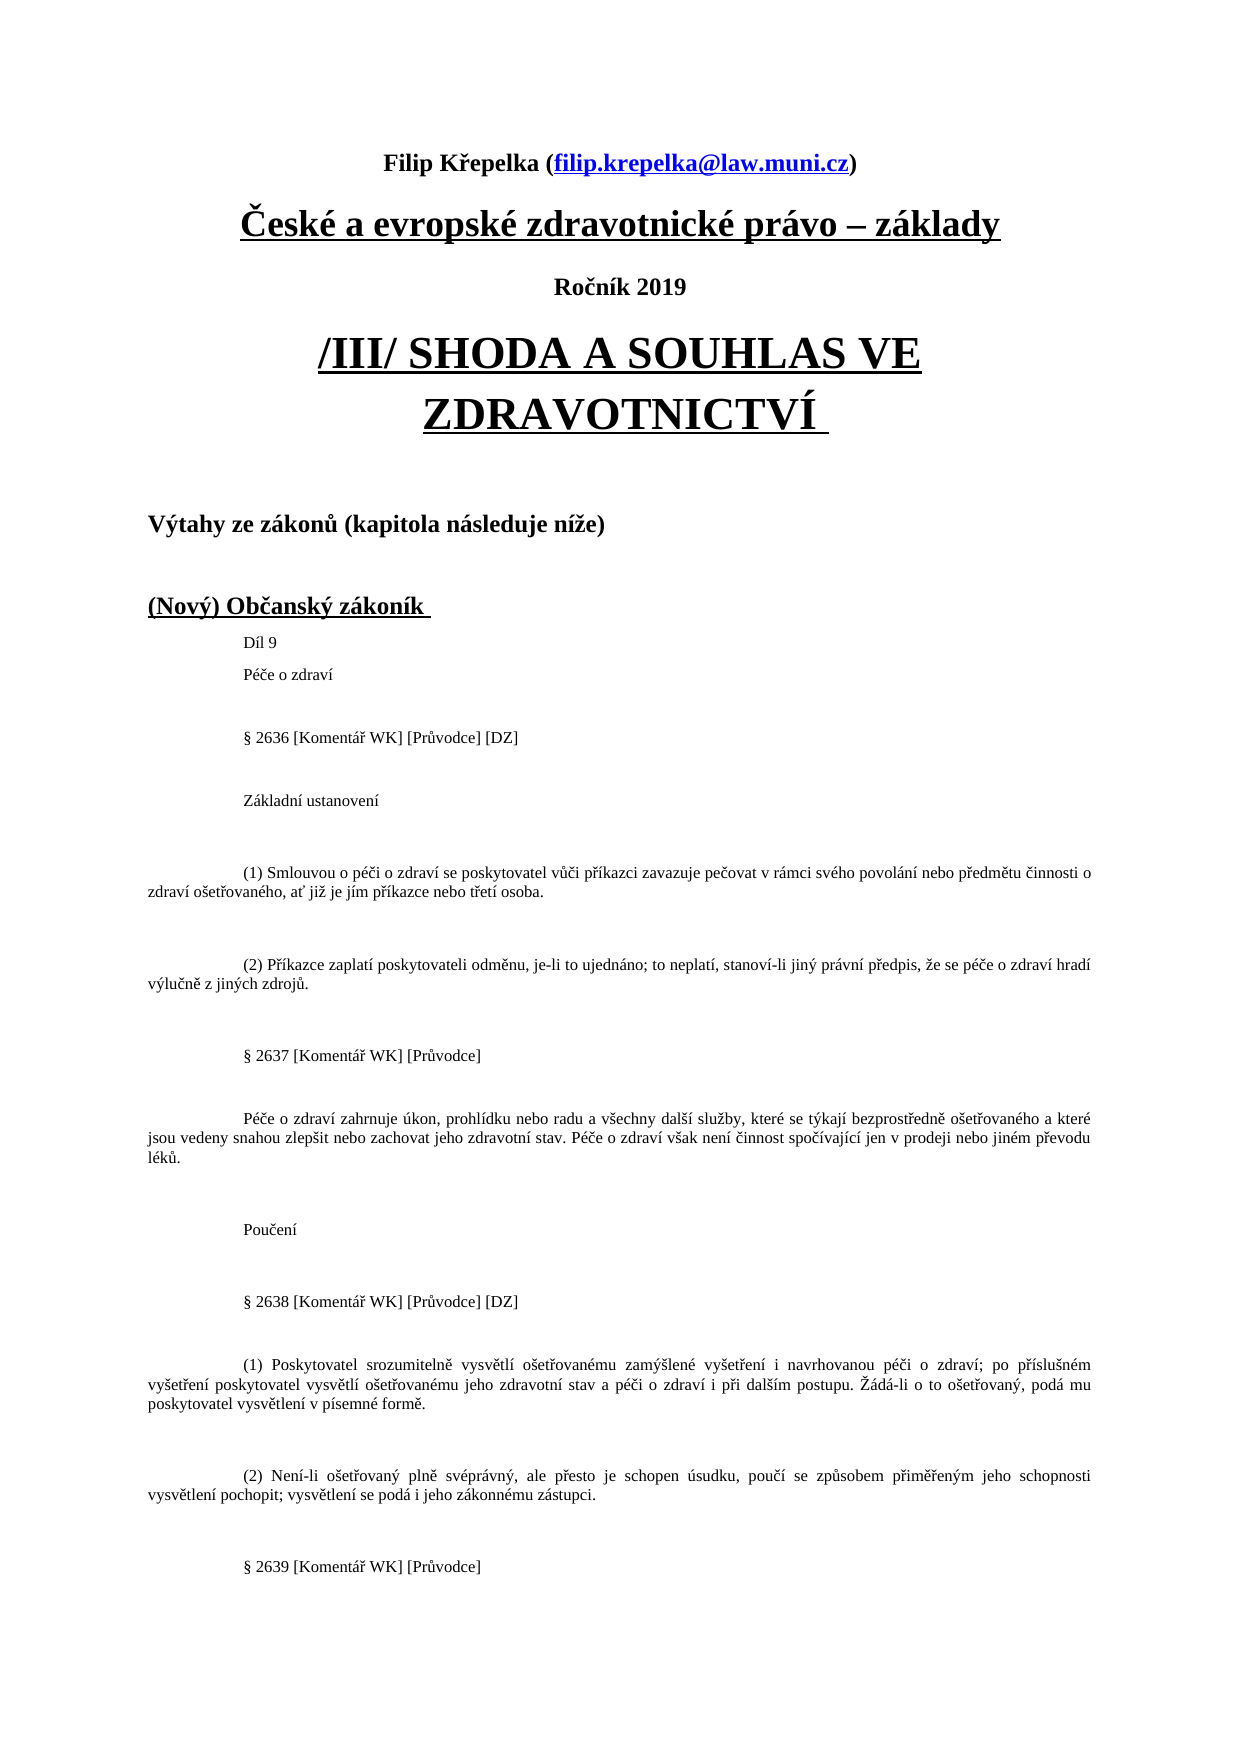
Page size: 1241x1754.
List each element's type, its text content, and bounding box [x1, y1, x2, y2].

text (2) Není-li ošetřovaný plně svéprávný, ale přesto je schopen úsudku, poučí se způsobem přiměřeným jeho schopnosti vysvětlení pochopit; vysvětlení se podá i jeho zákonnému zástupci. [148, 1466, 1093, 1504]
text § 2638 [Komentář WK] [Průvodce] [DZ] [148, 1292, 1093, 1311]
text Péče o zdraví [148, 664, 1093, 683]
text § 2639 [Komentář WK] [Průvodce] [148, 1557, 1093, 1576]
text Základní ustanovení [148, 791, 1093, 810]
text České a evropské zdravotnické právo – základy [148, 201, 1093, 244]
text (2) Příkazce zaplatí poskytovateli odměnu, je-li to ujednáno; to neplatí, stanoví-li jiný právní předpis, že se péče o zdraví hradí výlučně z jiných zdrojů. [148, 954, 1093, 993]
text Díl 9 [148, 633, 1093, 652]
text Péče o zdraví zahrnuje úkon, prohlídku nebo radu a všechny další služby, které se týkají bezprostředně ošetřovaného a které jsou vedeny snahou zlepšit nebo zachovat jeho zdravotní stav. Péče o zdraví však není činnost spočívající jen v prodeji nebo jiném převodu léků. [148, 1109, 1093, 1167]
text § 2636 [Komentář WK] [Průvodce] [DZ] [148, 728, 1093, 747]
text (1) Poskytovatel srozumitelně vysvětlí ošetřovanému zamýšlené vyšetření i navrhovanou péči o zdraví; po příslušném vyšetření poskytovatel vysvětlí ošetřovanému jeho zdravotní stav a péči o zdraví i při dalším postupu. Žádá-li o to ošetřovaný, podá mu poskytovatel vysvětlení v písemné formě. [148, 1355, 1093, 1413]
text § 2637 [Komentář WK] [Průvodce] [148, 1046, 1093, 1065]
text (1) Smlouvou o péči o zdraví se poskytovatel vůči příkazci zavazuje pečovat v rámci svého povolání nebo předmětu činnosti o zdraví ošetřovaného, ať již je jím příkazce nebo třetí osoba. [148, 863, 1093, 901]
text Poučení [148, 1220, 1093, 1239]
text Výtahy ze zákonů (kapitola následuje níže) [148, 509, 1093, 538]
text Ročník 2019 [148, 272, 1093, 301]
text Filip Křepelka (filip.krepelka@law.muni.cz) [148, 148, 1093, 176]
text (Nový) Občanský zákoník [148, 591, 1093, 620]
text /III/ SHODA A SOUHLAS VE ZDRAVOTNICTVÍ [148, 326, 1093, 439]
